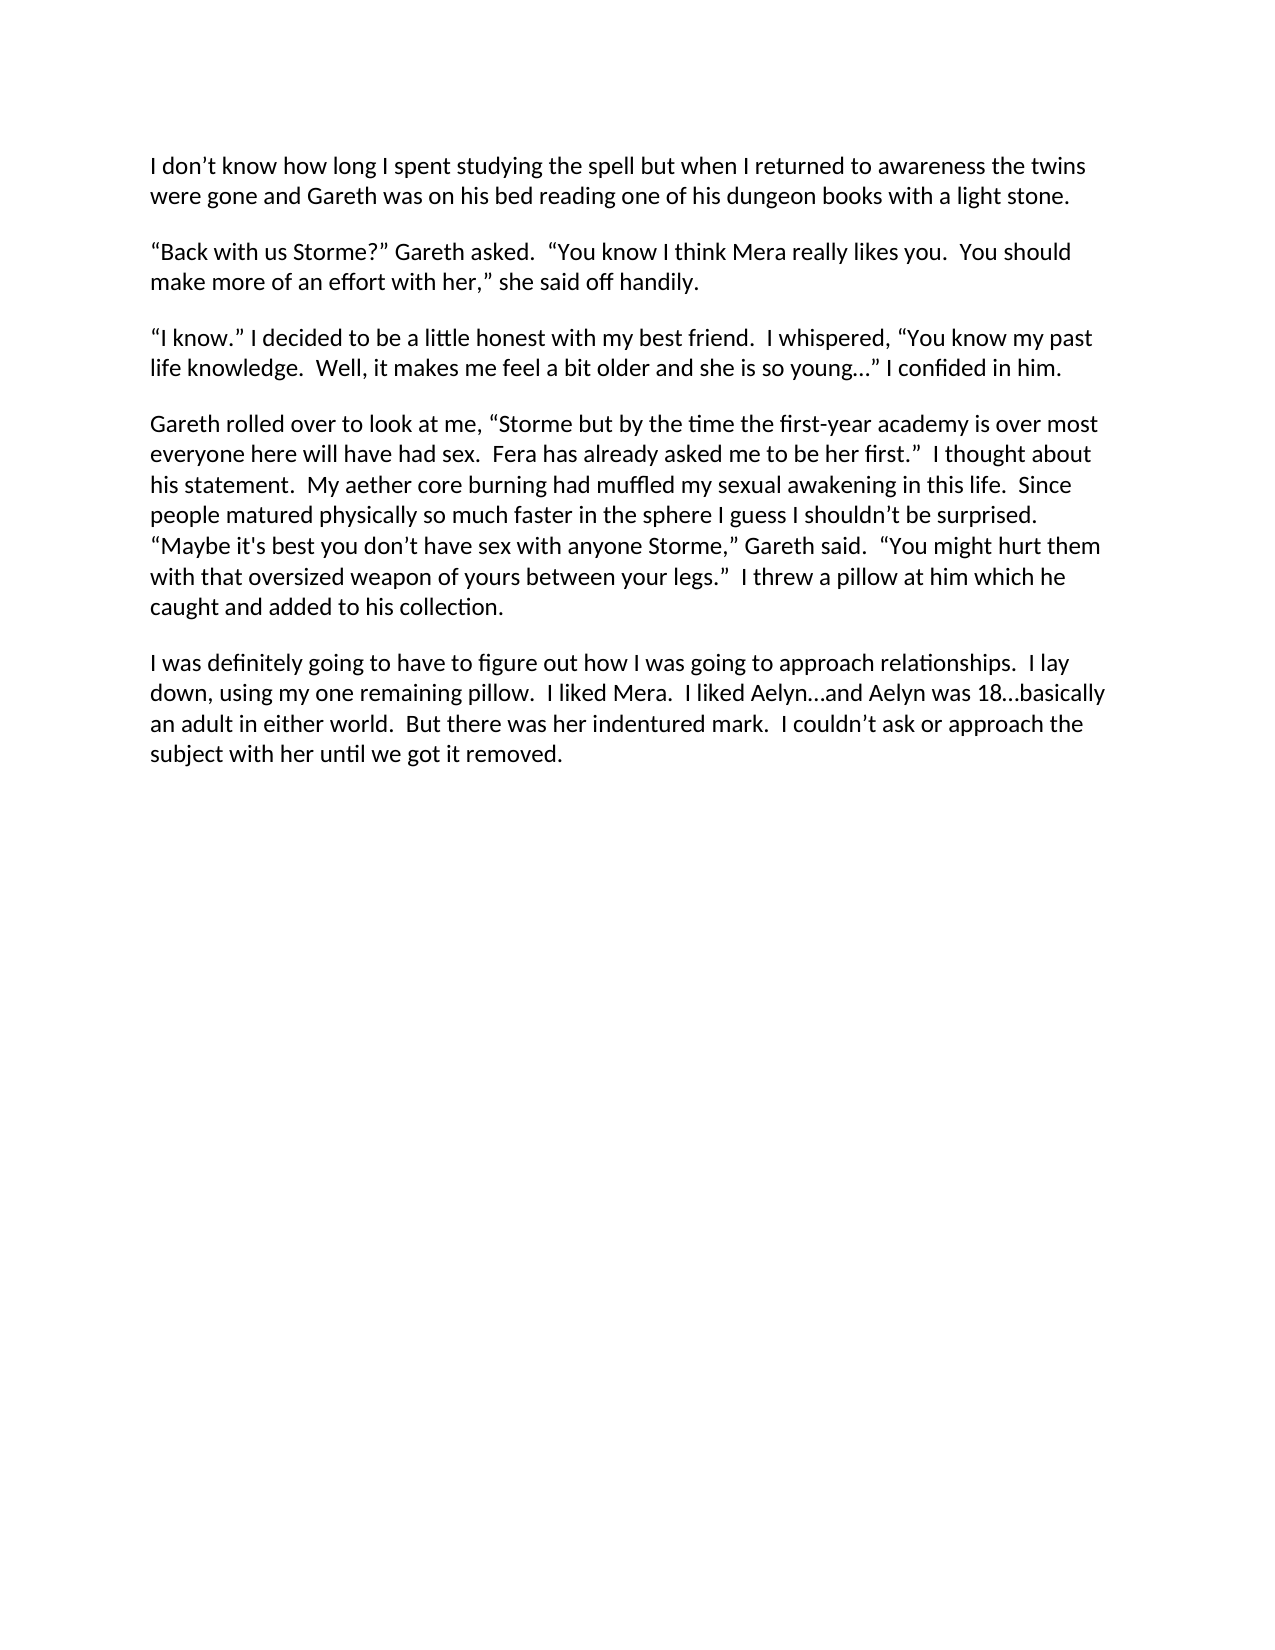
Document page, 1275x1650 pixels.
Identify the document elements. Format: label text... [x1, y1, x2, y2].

text “Back with us Storme?” Gareth asked. “You know I think Mera really likes you. You should make more of an effort with her,” she said off handily. [150, 236, 1125, 297]
text I don’t know how long I spent studying the spell but when I returned to awareness the twins were gone and Gareth was on his bed reading one of his dungeon books with a light stone. [150, 150, 1125, 211]
text “I know.” I decided to be a little honest with my best friend. I whispered, “You know my past life knowledge. Well, it makes me feel a bit older and she is so young…” I confided in him. [150, 322, 1125, 383]
text I was definitely going to have to figure out how I was going to approach relationships. I lay down, using my one remaining pillow. I liked Mera. I liked Aelyn…and Aelyn was 18…basically an adult in either world. But there was her indentured mark. I couldn’t ask or approach the subject with her until we got it removed. [150, 647, 1125, 769]
text Gareth rolled over to look at me, “Storme but by the time the first-year academy is over most everyone here will have had sex. Fera has already asked me to be her first.” I thought about his statement. My aether core burning had muffled my sexual awakening in this life. Since people matured physically so much faster in the sphere I guess I shouldn’t be surprised. “Maybe it's best you don’t have sex with anyone Storme,” Gareth said. “You might hurt them with that oversized weapon of yours between your legs.” I threw a pillow at him which he caught and added to his collection. [150, 408, 1125, 622]
